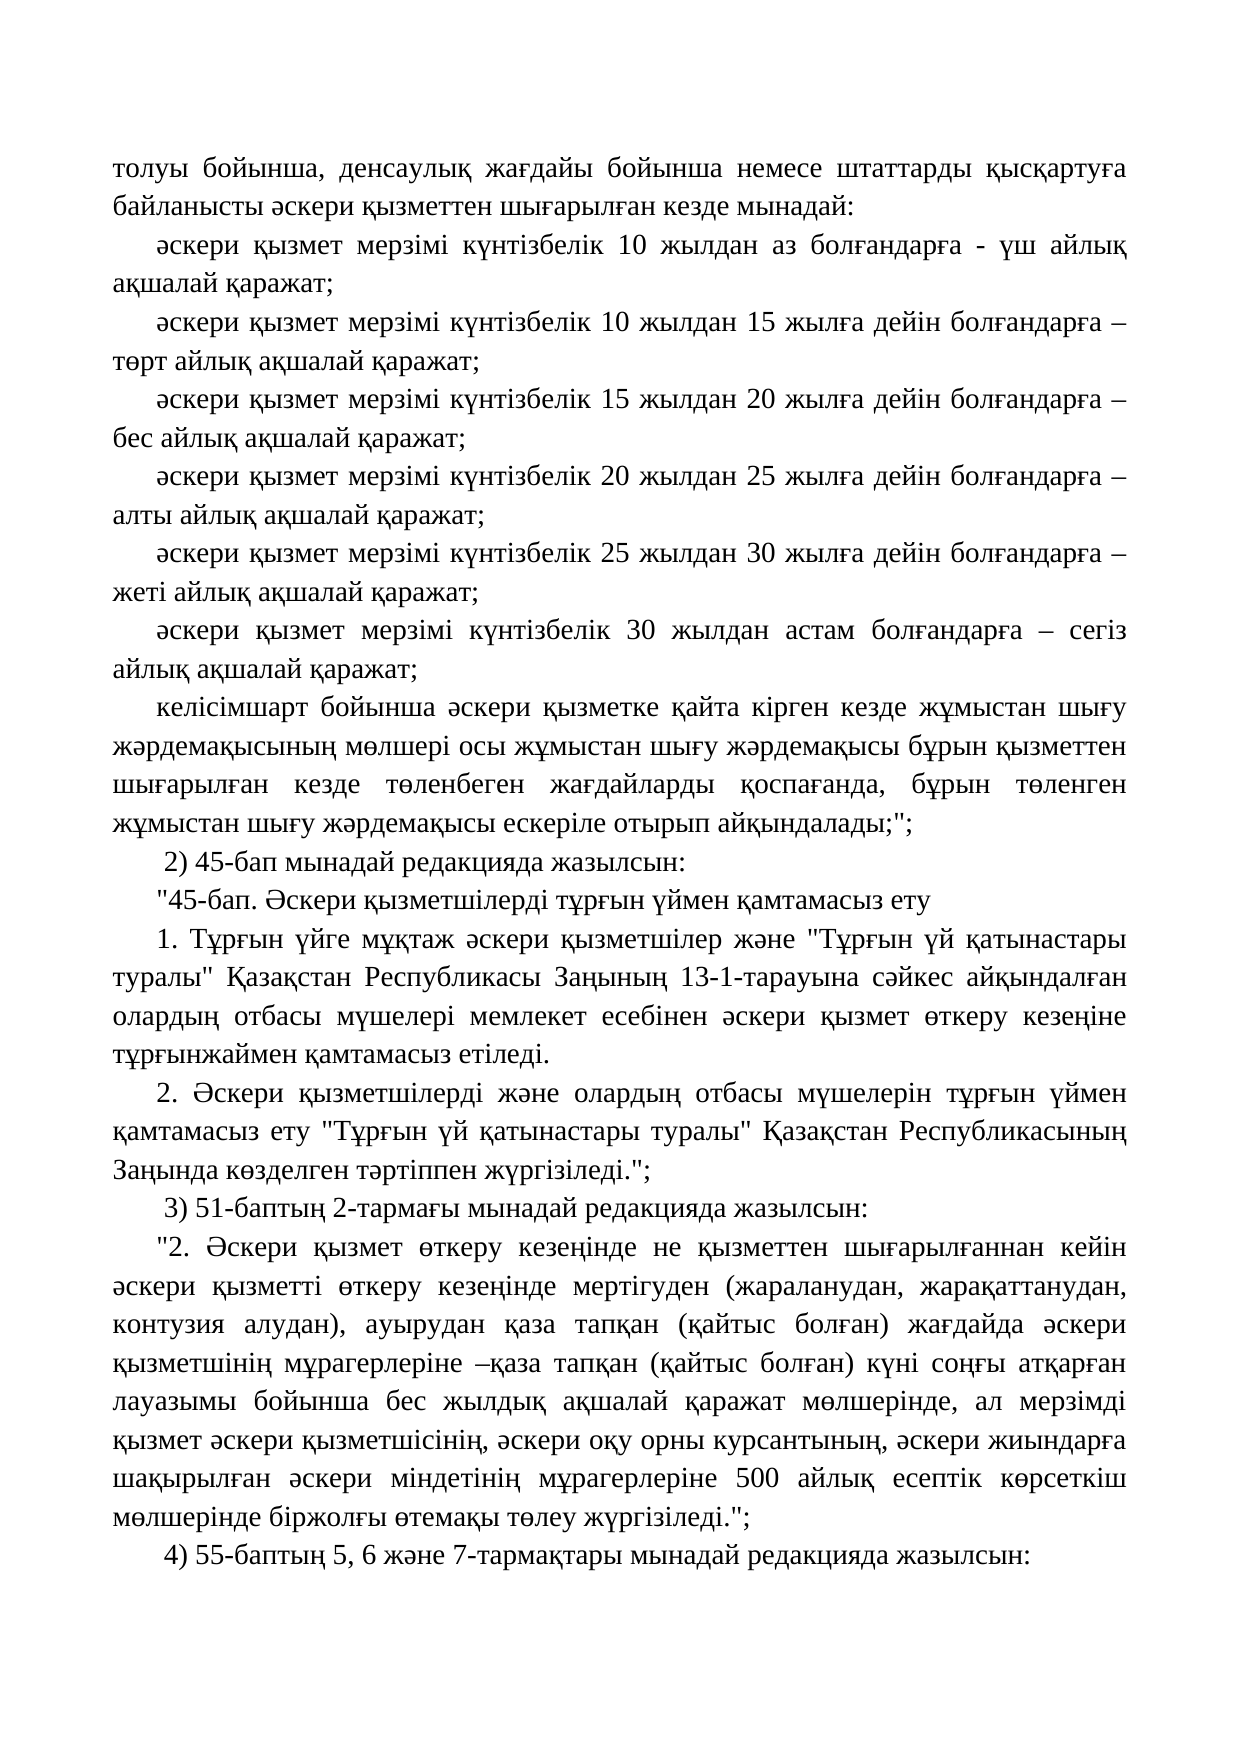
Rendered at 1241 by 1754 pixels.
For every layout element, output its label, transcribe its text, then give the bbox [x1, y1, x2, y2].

text әскери қызмет мерзімі күнтізбелік 10 жылдан аз болғандарға - үш айлық ақшалай қаражат; [112, 227, 1128, 299]
text "45-бап. Әскери қызметшілерді тұрғын үймен қамтамасыз ету [112, 882, 1128, 916]
text "2. Әскери қызмет өткеру кезеңінде не қызметтен шығарылғаннан кейін әскери қызметті өткеру кезеңінде мертігуден (жараланудан, жарақаттанудан, контузия алудан), ауырудан қаза тапқан (қайтыс болған) жағдайда әскери қызметшінің мұрагерлеріне –қаза тапқан (қайтыс болған) күні соңғы атқарған лауазымы бойынша бес жылдық ақшалай қаражат мөлшерінде, ал мерзімді қызмет әскери қызметшісінің, әскери оқу орны курсантының, әскери жиындарға шақырылған әскери міндетінің мұрагерлеріне 500 айлық есептік көрсеткіш мөлшерінде біржолғы өтемақы төлеу жүргізіледі."; [112, 1229, 1128, 1532]
text 1. Тұрғын үйге мұқтаж әскери қызметшілер және "Тұрғын үй қатынастары туралы" Қазақстан Республикасы Заңының 13-1-тарауына сәйкес айқындалған олардың отбасы мүшелері мемлекет есебінен әскери қызмет өткеру кезеңіне тұрғынжаймен қамтамасыз етіледі. [112, 921, 1128, 1070]
text 2) 45-бап мынадай редакцияда жазылсын: [112, 844, 1128, 877]
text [112, 150, 1128, 222]
text әскери қызмет мерзімі күнтізбелік 20 жылдан 25 жылға дейін болғандарға – алты айлық ақшалай қаражат; [112, 458, 1128, 530]
text 3) 51-баптың 2-тармағы мынадай редакцияда жазылсын: [112, 1191, 1128, 1224]
text әскери қызмет мерзімі күнтізбелік 10 жылдан 15 жылға дейін болғандарға – төрт айлық ақшалай қаражат; [112, 304, 1128, 376]
text әскери қызмет мерзімі күнтізбелік 30 жылдан астам болғандарға – сегіз айлық ақшалай қаражат; [112, 612, 1128, 684]
text келісімшарт бойынша əскери қызметке қайта кірген кезде жұмыстан шығу жәрдемақысының мөлшері осы жұмыстан шығу жәрдемақысы бұрын қызметтен шығарылған кезде төленбеген жағдайларды қоспағанда, бұрын төленген жұмыстан шығу жәрдемақысы ескеріле отырып айқындалады;"; [112, 689, 1128, 839]
text 4) 55-баптың 5, 6 және 7-тармақтары мынадай редакцияда жазылсын: [112, 1537, 1128, 1571]
text әскери қызмет мерзімі күнтізбелік 15 жылдан 20 жылға дейін болғандарға – бес айлық ақшалай қаражат; [112, 381, 1128, 453]
text 2. Әскери қызметшілерді және олардың отбасы мүшелерін тұрғын үймен қамтамасыз ету "Тұрғын үй қатынастары туралы" Қазақстан Республикасының Заңында көзделген тәртіппен жүргізіледі."; [112, 1075, 1128, 1186]
text әскери қызмет мерзімі күнтізбелік 25 жылдан 30 жылға дейін болғандарға – жеті айлық ақшалай қаражат; [112, 535, 1128, 607]
